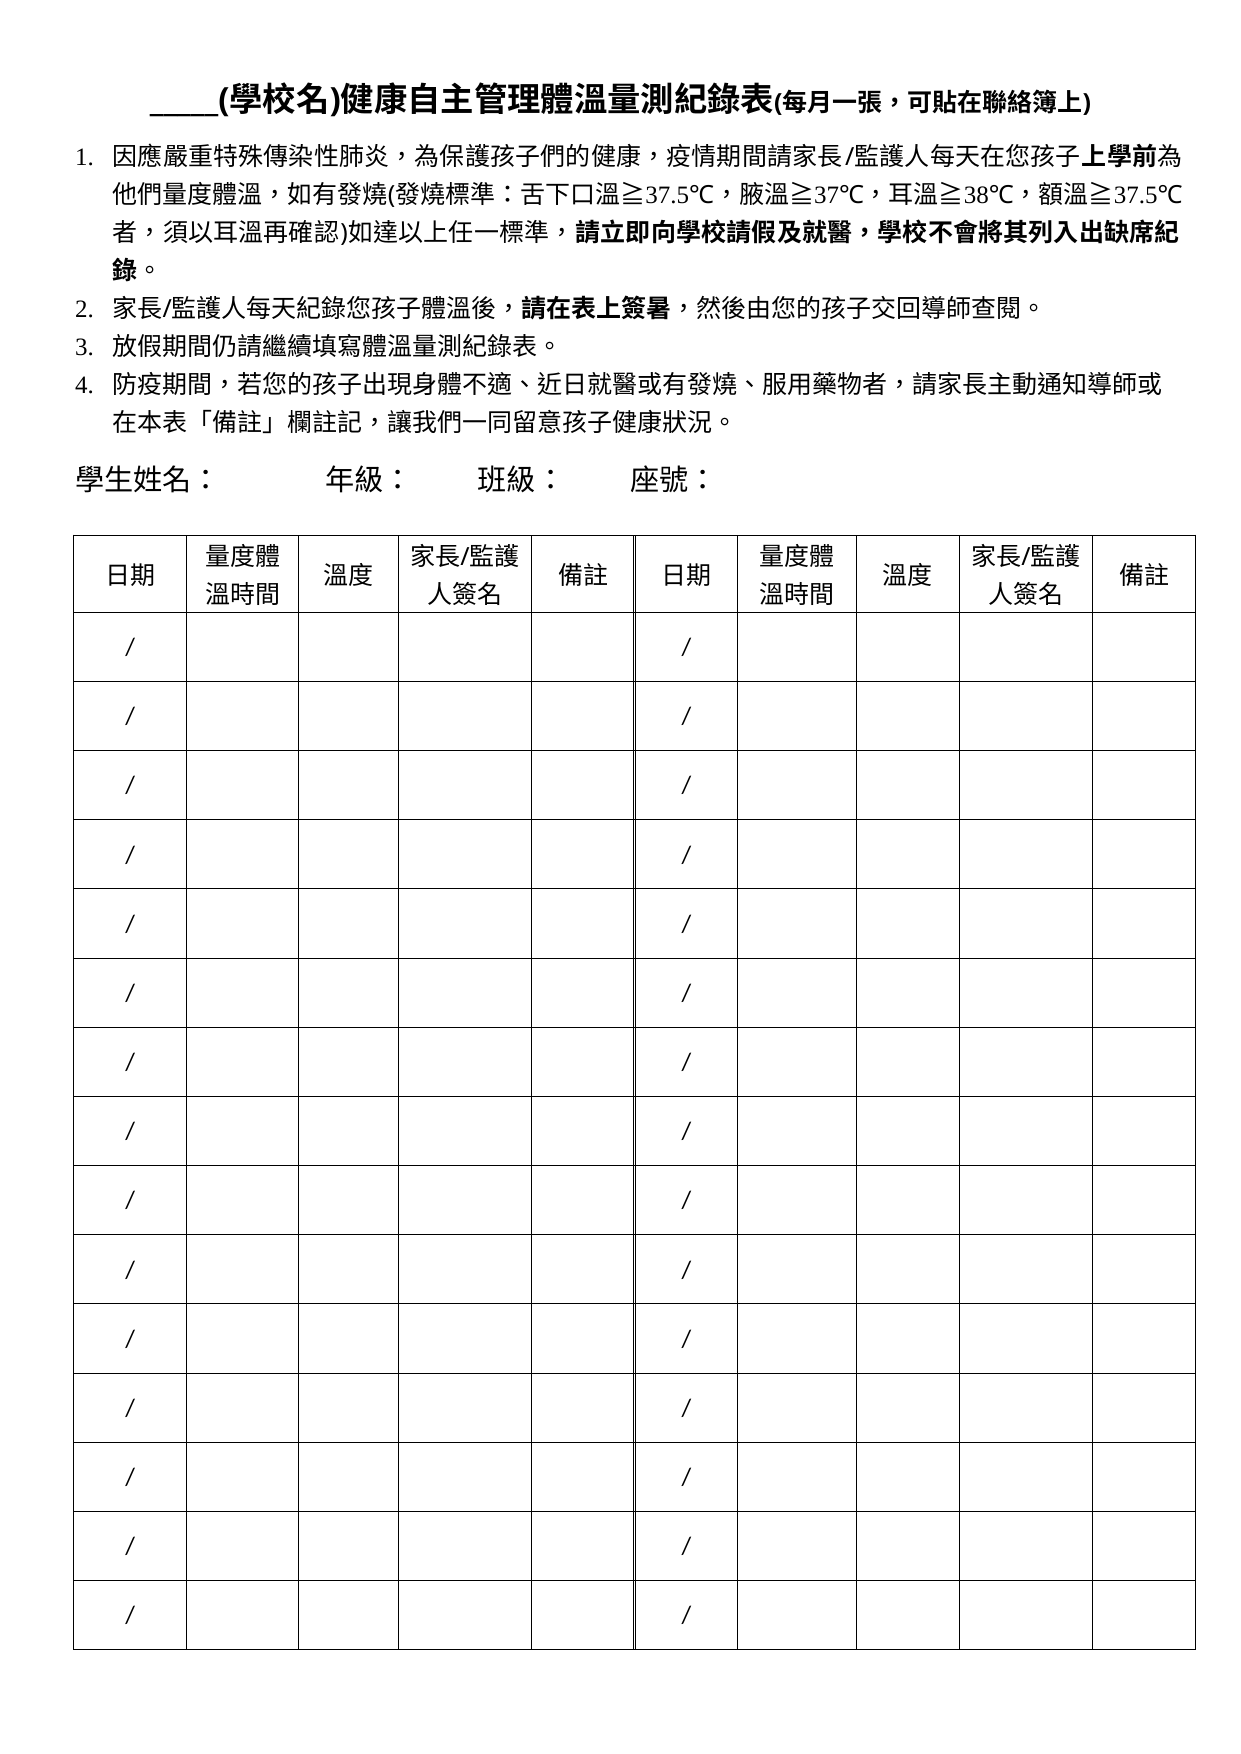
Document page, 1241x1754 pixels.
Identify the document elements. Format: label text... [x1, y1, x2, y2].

table_cell [299, 1374, 398, 1442]
table_cell / [74, 1581, 186, 1649]
table_cell [1093, 1166, 1195, 1234]
table_cell [1093, 682, 1195, 750]
table_cell / [74, 613, 186, 681]
table_header 日期 [636, 536, 737, 612]
table_cell [857, 1581, 959, 1649]
table_cell [1093, 959, 1195, 1027]
table_cell / [636, 682, 737, 750]
table_cell [187, 959, 298, 1027]
table_cell / [74, 682, 186, 750]
table_cell [857, 613, 959, 681]
table_cell [187, 613, 298, 681]
table_cell [960, 613, 1092, 681]
table_cell [532, 1235, 633, 1303]
list 因應嚴重特殊傳染性肺炎，為保護孩子們的健康，疫情期間請家長/監護人每天在您孩子上學前為他們量度體溫，如有發燒(發燒標準：舌下口溫≧37.5℃，腋溫≧37℃，耳溫≧38℃，額溫≧37.5℃者，須以耳溫再確認)如達以上任一標準，請立即向學校請假及就醫，學校不會將其列入出缺席紀錄。 [75, 136, 1182, 288]
table_cell [187, 1028, 298, 1096]
table_cell [1093, 1235, 1195, 1303]
table_cell [1093, 1374, 1195, 1442]
table_header 溫度 [299, 536, 398, 612]
table_cell [399, 1235, 531, 1303]
table_cell / [636, 1097, 737, 1165]
table_cell [738, 613, 856, 681]
table_cell [960, 1443, 1092, 1511]
table_cell [299, 613, 398, 681]
table_cell [738, 1304, 856, 1372]
table_cell [299, 1235, 398, 1303]
table_cell [960, 1581, 1092, 1649]
table_header 備註 [1093, 536, 1195, 612]
table_cell [532, 889, 633, 957]
table_cell [1093, 1304, 1195, 1372]
table_header 日期 [74, 536, 186, 612]
table_cell / [74, 1166, 186, 1234]
table_cell / [74, 1235, 186, 1303]
table_cell [187, 1097, 298, 1165]
table_cell [738, 1097, 856, 1165]
table_cell [532, 1028, 633, 1096]
table_cell [399, 889, 531, 957]
table_cell [187, 1235, 298, 1303]
table_cell [738, 1581, 856, 1649]
table_cell [187, 820, 298, 888]
table_cell [738, 820, 856, 888]
table_cell / [636, 751, 737, 819]
table_cell [960, 1166, 1092, 1234]
table_cell [532, 959, 633, 1027]
table_cell [857, 1235, 959, 1303]
table_cell [738, 682, 856, 750]
table_cell [960, 1235, 1092, 1303]
table_cell [857, 751, 959, 819]
table_cell / [636, 1304, 737, 1372]
table_cell [299, 1443, 398, 1511]
table_cell / [74, 1443, 186, 1511]
text 學生姓名： 年級： 班級： 座號： [75, 440, 1165, 516]
table_cell [532, 1581, 633, 1649]
table_cell [187, 1166, 298, 1234]
table_cell [399, 1512, 531, 1580]
table_cell [399, 1581, 531, 1649]
table_cell [399, 820, 531, 888]
table_cell [399, 613, 531, 681]
table_cell [187, 1443, 298, 1511]
table_cell / [636, 1235, 737, 1303]
table_cell [1093, 613, 1195, 681]
table_cell [532, 751, 633, 819]
table_cell [532, 1304, 633, 1372]
table_cell [399, 1443, 531, 1511]
table_cell [299, 1028, 398, 1096]
table_cell / [636, 1512, 737, 1580]
table_header 備註 [532, 536, 633, 612]
table_cell [738, 1443, 856, 1511]
table_cell [532, 1166, 633, 1234]
table_cell [857, 1097, 959, 1165]
table_cell [399, 959, 531, 1027]
table_cell [857, 889, 959, 957]
table_cell [960, 959, 1092, 1027]
table_cell [187, 889, 298, 957]
table_cell [532, 682, 633, 750]
table_cell [960, 1028, 1092, 1096]
list 防疫期間，若您的孩子出現身體不適、近日就醫或有發燒、服用藥物者，請家長主動通知導師或在本表「備註」欄註記，讓我們一同留意孩子健康狀況。 [75, 364, 1165, 440]
table_header 量度體溫時間 [738, 536, 856, 612]
table_cell [532, 820, 633, 888]
table_cell [960, 889, 1092, 957]
table_cell [299, 889, 398, 957]
table_cell / [636, 959, 737, 1027]
table_cell [1093, 1028, 1195, 1096]
table_cell [299, 682, 398, 750]
list 放假期間仍請繼續填寫體溫量測紀錄表。 [75, 326, 1165, 364]
table_cell [857, 1443, 959, 1511]
table_cell / [74, 1512, 186, 1580]
table_cell / [636, 1166, 737, 1234]
table_cell [399, 1166, 531, 1234]
table_header 量度體溫時間 [187, 536, 298, 612]
table_cell [857, 1512, 959, 1580]
table_cell [187, 1374, 298, 1442]
table_cell / [74, 1028, 186, 1096]
table_cell [399, 1304, 531, 1372]
table_cell [1093, 1512, 1195, 1580]
table_cell / [636, 1581, 737, 1649]
table_cell [1093, 889, 1195, 957]
table_cell [299, 1581, 398, 1649]
table_cell [187, 1304, 298, 1372]
table_cell [187, 1512, 298, 1580]
table_cell [532, 1374, 633, 1442]
table_cell [299, 959, 398, 1027]
table_cell [960, 1097, 1092, 1165]
table_cell [299, 1097, 398, 1165]
table_cell [399, 1097, 531, 1165]
table_cell [857, 682, 959, 750]
table_cell / [74, 959, 186, 1027]
table_cell [299, 820, 398, 888]
table_cell [399, 751, 531, 819]
table_cell / [636, 1028, 737, 1096]
table_cell / [74, 820, 186, 888]
table_cell [299, 751, 398, 819]
table_cell [738, 1028, 856, 1096]
table_cell / [636, 1374, 737, 1442]
table_header 家長/監護人簽名 [399, 536, 531, 612]
text _____(學校名)健康自主管理體溫量測紀錄表(每月一張，可貼在聯絡簿上) [75, 59, 1165, 136]
table_cell [399, 1028, 531, 1096]
table_cell [738, 1512, 856, 1580]
table_header 溫度 [857, 536, 959, 612]
table_cell [1093, 751, 1195, 819]
table_header 家長/監護人簽名 [960, 536, 1092, 612]
table_cell / [636, 613, 737, 681]
table_cell [857, 1028, 959, 1096]
table_cell [532, 613, 633, 681]
table_cell [187, 1581, 298, 1649]
table_cell / [74, 751, 186, 819]
table_cell [857, 820, 959, 888]
table_cell [738, 1235, 856, 1303]
table_cell [960, 682, 1092, 750]
table_cell [532, 1512, 633, 1580]
table_cell [187, 751, 298, 819]
table_cell [738, 1374, 856, 1442]
table_cell / [74, 1374, 186, 1442]
table_cell [857, 1374, 959, 1442]
table_cell / [74, 1304, 186, 1372]
table_cell [299, 1512, 398, 1580]
table_cell [738, 1166, 856, 1234]
table_cell [1093, 1097, 1195, 1165]
table_cell [857, 959, 959, 1027]
table_cell [960, 1304, 1092, 1372]
table_cell [738, 751, 856, 819]
table_cell / [636, 889, 737, 957]
table_cell [299, 1166, 398, 1234]
table_cell [187, 682, 298, 750]
table_cell [857, 1304, 959, 1372]
table_cell / [636, 1443, 737, 1511]
table_cell [399, 1374, 531, 1442]
table_cell [399, 682, 531, 750]
table_cell / [74, 889, 186, 957]
table_cell [738, 959, 856, 1027]
table_cell [1093, 1581, 1195, 1649]
table_cell [532, 1097, 633, 1165]
table_cell [960, 1374, 1092, 1442]
table_cell [532, 1443, 633, 1511]
table_cell [960, 820, 1092, 888]
table_cell [1093, 1443, 1195, 1511]
table_cell [960, 751, 1092, 819]
table_cell / [74, 1097, 186, 1165]
table_cell [857, 1166, 959, 1234]
table_cell [1093, 820, 1195, 888]
table_cell [299, 1304, 398, 1372]
table_cell [960, 1512, 1092, 1580]
list 家長/監護人每天紀錄您孩子體溫後，請在表上簽暑，然後由您的孩子交回導師查閱。 [75, 288, 1165, 326]
table_cell / [636, 820, 737, 888]
table_cell [738, 889, 856, 957]
